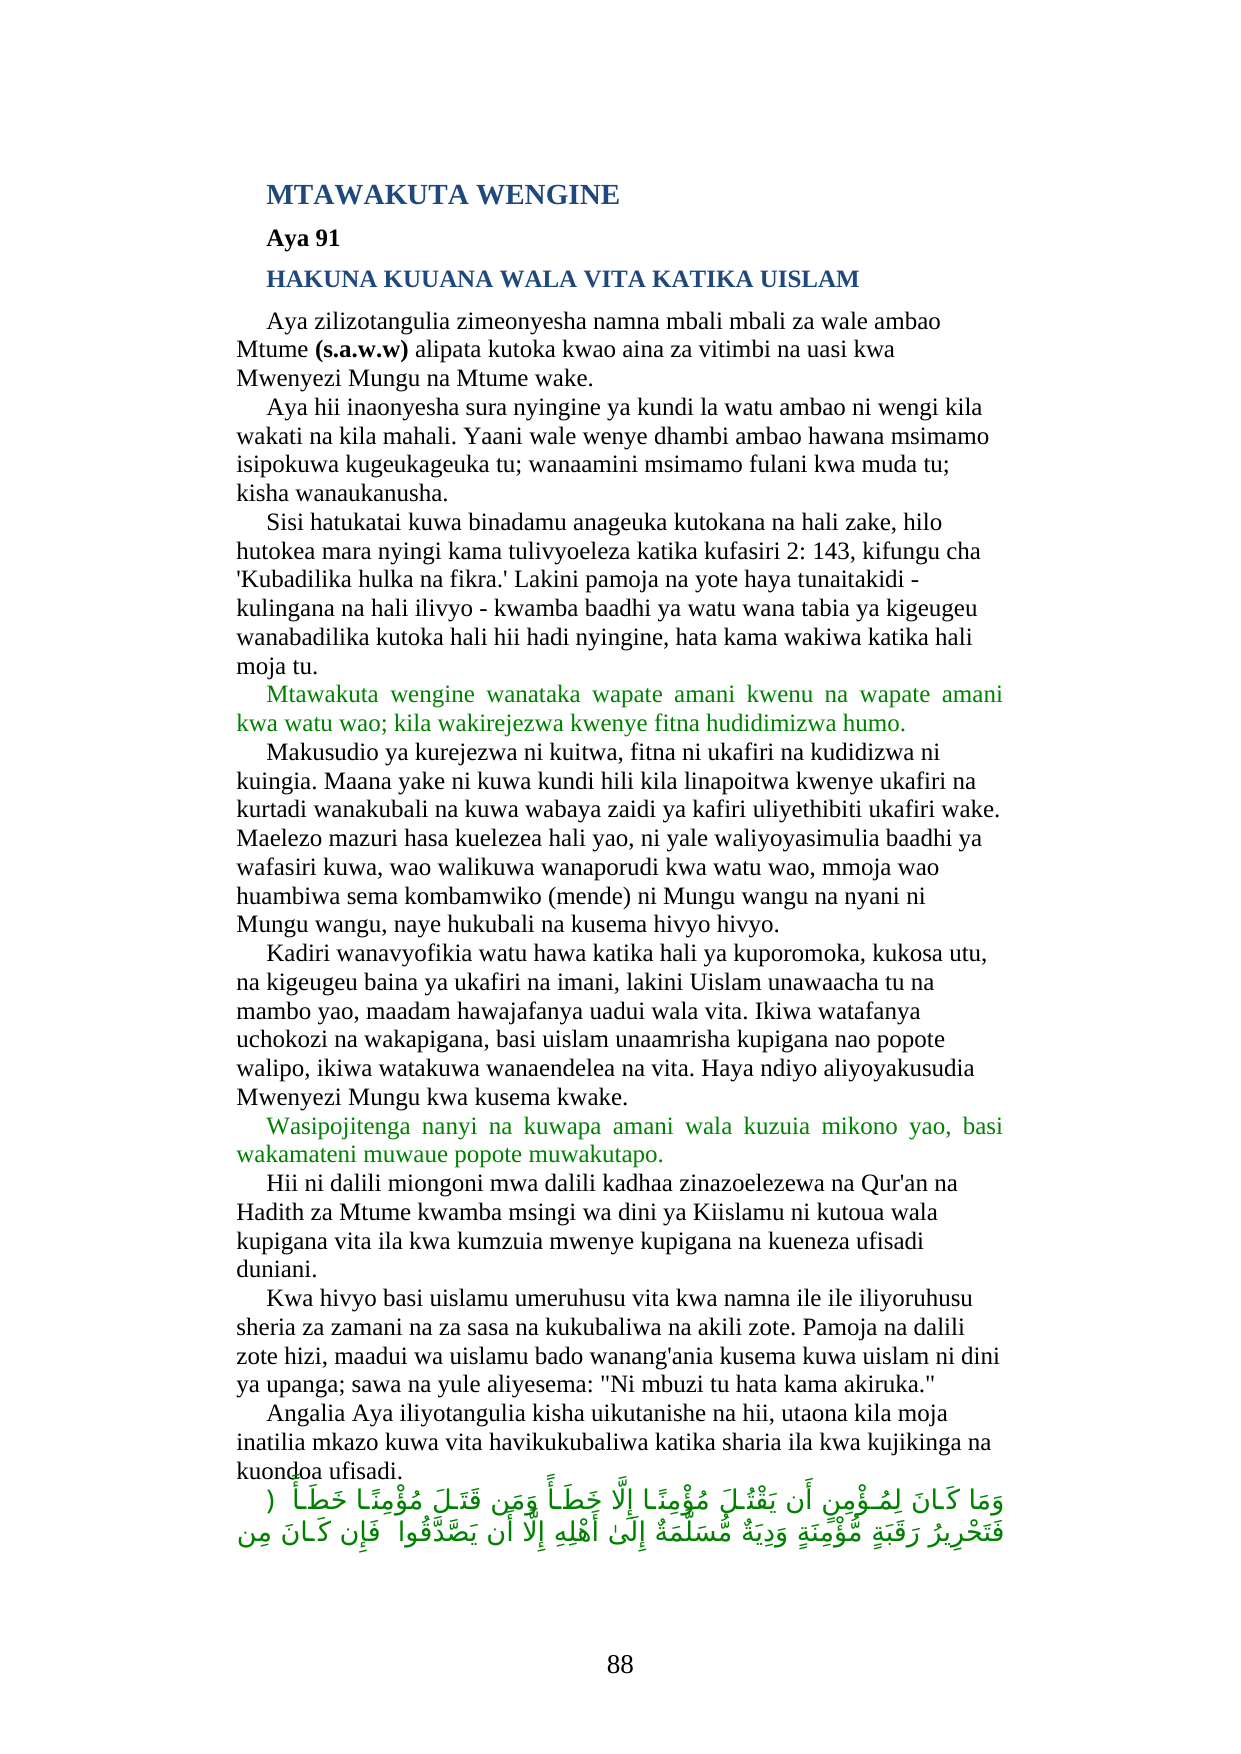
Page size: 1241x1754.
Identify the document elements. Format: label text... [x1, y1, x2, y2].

text Angalia Aya iliyotangulia kisha uikutanishe na hii, utaona kila moja inatilia mkazo kuwa vita havikukubaliwa katika sharia ila kwa kujikinga na kuondoa ufisadi. [236, 1398, 1004, 1484]
text Mtawakuta wengine wanataka wapate amani kwenu na wapate amani kwa watu wao; kila wakirejezwa kwenye fitna hudidimizwa humo. [236, 679, 1004, 737]
text Kadiri wanavyofikia watu hawa katika hali ya kuporomoka, kukosa utu, na kigeugeu baina ya ukafiri na imani, lakini Uislam unawaacha tu na mambo yao, maadam hawajafanya uadui wala vita. Ikiwa watafanya uchokozi na wakapigana, basi uislam unaamrisha kupigana nao popote walipo, ikiwa watakuwa wanaendelea na vita. Haya ndiyo aliyoyakusudia Mwenyezi Mungu kwa kusema kwake. [236, 938, 1004, 1111]
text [236, 1484, 1004, 1548]
subtitle MTAWAKUTA WENGINE [236, 177, 1004, 211]
text Aya zilizotangulia zimeonyesha namna mbali mbali za wale ambao Mtume (s.a.w.w) alipata kutoka kwao aina za vitimbi na uasi kwa Mwenyezi Mungu na Mtume wake. [236, 306, 1004, 392]
subtitle HAKUNA KUUANA WALA VITA KATIKA UISLAM [236, 264, 1004, 293]
text Sisi hatukatai kuwa binadamu anageuka kutokana na hali zake, hilo hutokea mara nyingi kama tulivyoeleza katika kufasiri 2: 143, kifungu cha 'Kubadilika hulka na fikra.' Lakini pamoja na yote haya tunaitakidi - kulingana na hali ilivyo - kwamba baadhi ya watu wana tabia ya kigeugeu wanabadilika kutoka hali hii hadi nyingine, hata kama wakiwa katika hali moja tu. [236, 507, 1004, 679]
text Wasipojitenga nanyi na kuwapa amani wala kuzuia mikono yao, basi wakamateni muwaue popote muwakutapo. [236, 1111, 1004, 1168]
text Aya hii inaonyesha sura nyingine ya kundi la watu ambao ni wengi kila wakati na kila mahali. Yaani wale wenye dhambi ambao hawana msimamo isipokuwa kugeukageuka tu; wanaamini msimamo fulani kwa muda tu; kisha wanaukanusha. [236, 392, 1004, 507]
text Aya 91 [236, 223, 1004, 252]
text Makusudio ya kurejezwa ni kuitwa, fitna ni ukafiri na kudidizwa ni kuingia. Maana yake ni kuwa kundi hili kila linapoitwa kwenye ukafiri na kurtadi wanakubali na kuwa wabaya zaidi ya kafiri uliyethibiti ukafiri wake. Maelezo mazuri hasa kuelezea hali yao, ni yale waliyoyasimulia baadhi ya wafasiri kuwa, wao walikuwa wanaporudi kwa watu wao, mmoja wao huambiwa sema kombamwiko (mende) ni Mungu wangu na nyani ni Mungu wangu, naye hukubali na kusema hivyo hivyo. [236, 737, 1004, 938]
text Kwa hivyo basi uislamu umeruhusu vita kwa namna ile ile iliyoruhusu sheria za zamani na za sasa na kukubaliwa na akili zote. Pamoja na dalili zote hizi, maadui wa uislamu bado wanang'ania kusema kuwa uislam ni dini ya upanga; sawa na yule aliyesema: "Ni mbuzi tu hata kama akiruka." [236, 1283, 1004, 1398]
text Hii ni dalili miongoni mwa dalili kadhaa zinazoelezewa na Qur'an na Hadith za Mtume kwamba msingi wa dini ya Kiislamu ni kutoua wala kupigana vita ila kwa kumzuia mwenye kupigana na kueneza ufisadi duniani. [236, 1168, 1004, 1283]
